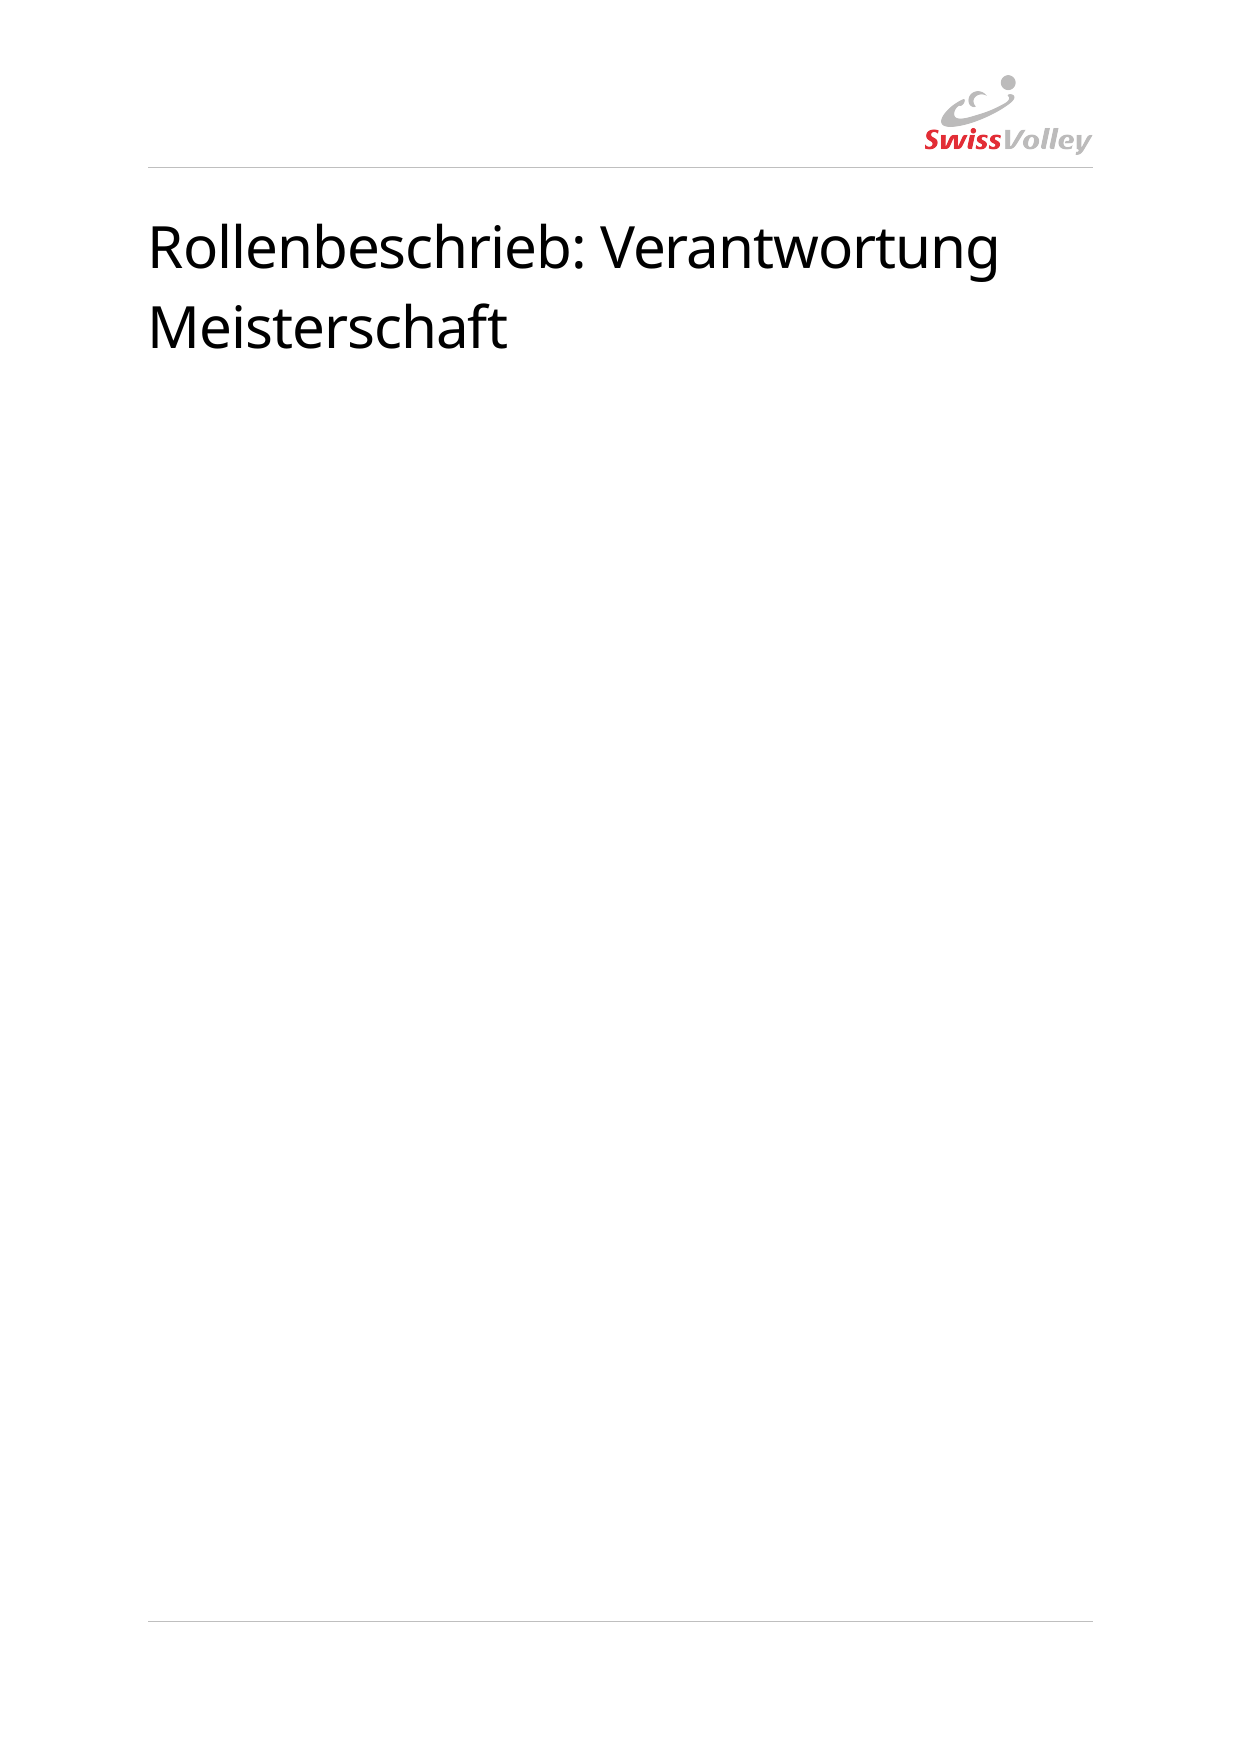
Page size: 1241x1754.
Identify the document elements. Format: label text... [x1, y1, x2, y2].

picture [925, 75, 1093, 155]
title Rollenbeschrieb: Verantwortung Meisterschaft [148, 206, 1093, 365]
